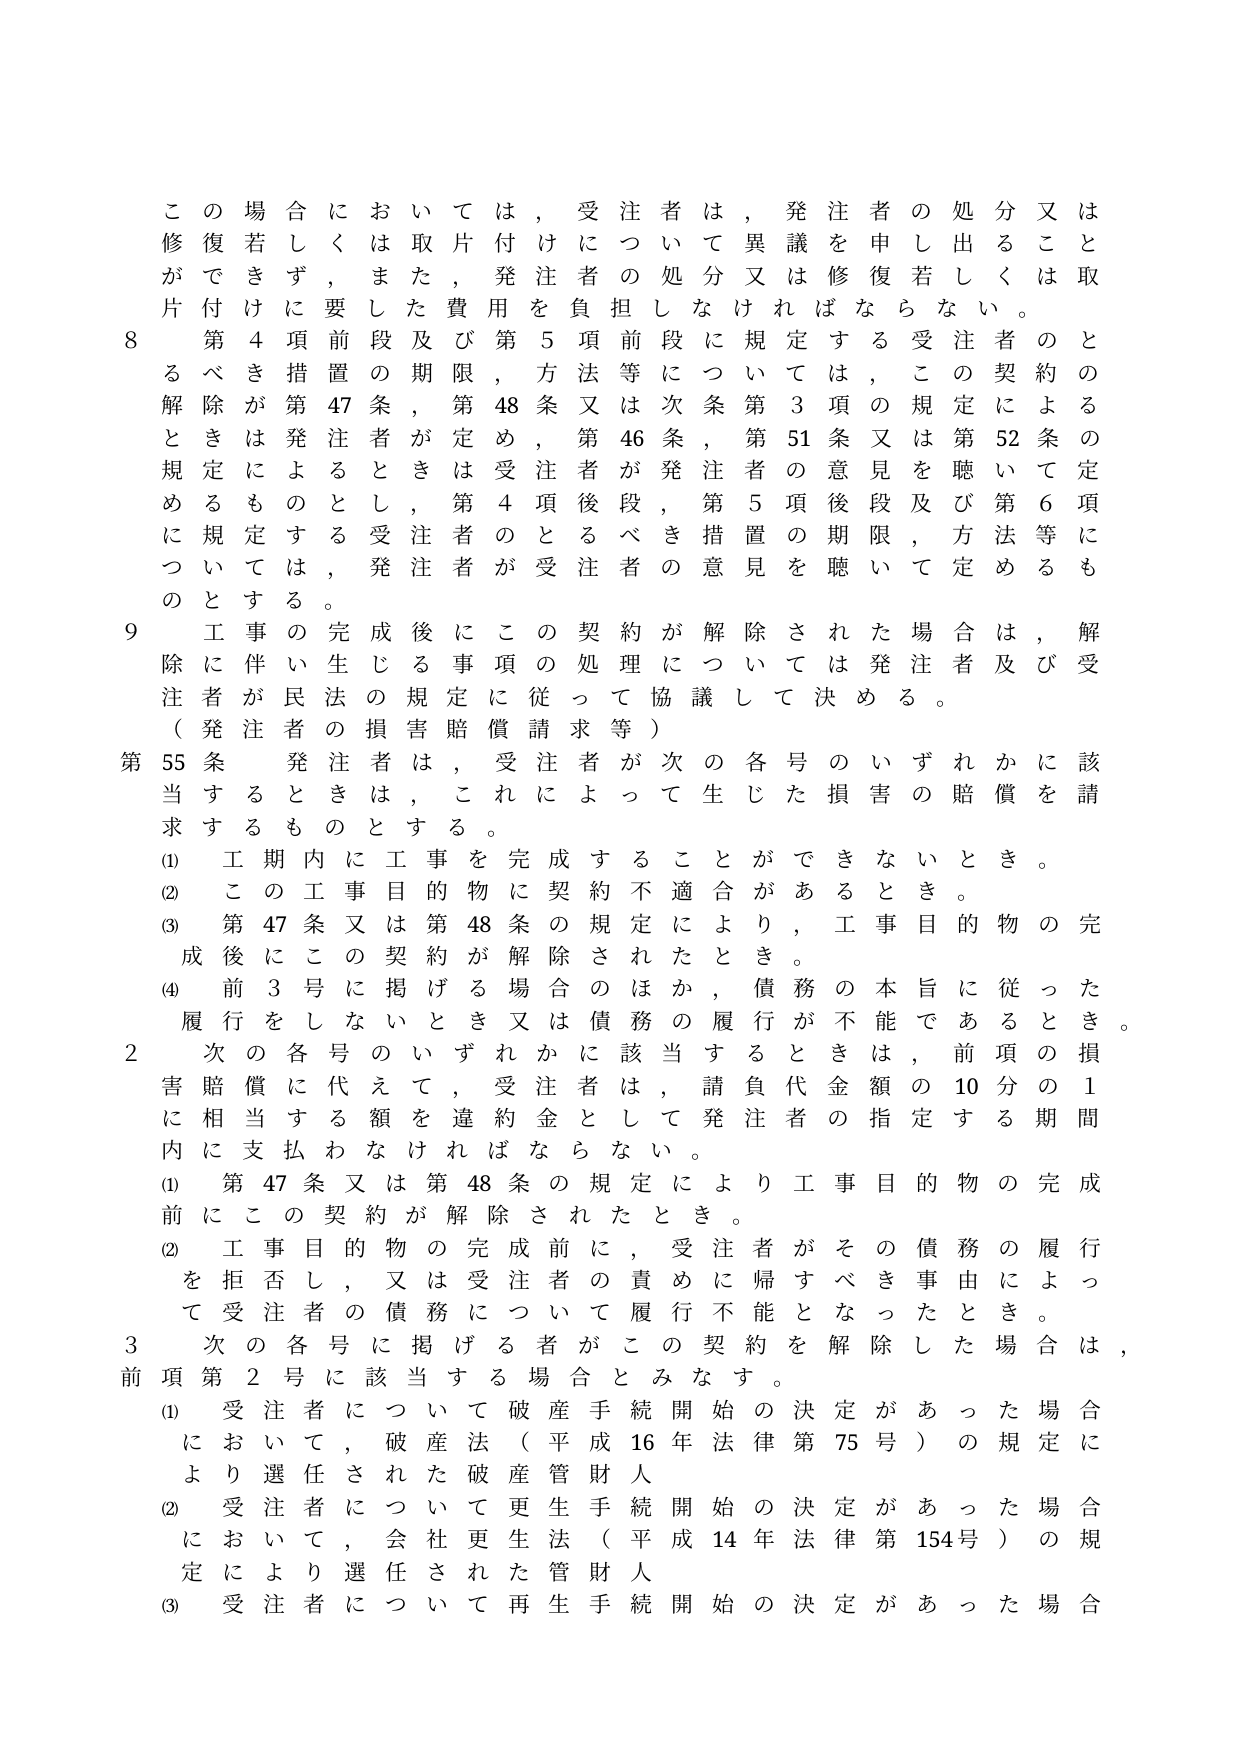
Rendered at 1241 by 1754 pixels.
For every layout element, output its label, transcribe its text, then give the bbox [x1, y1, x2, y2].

text （発注者の損害賠償請求等） [120, 712, 1120, 744]
text ⑴ 受注者について破産手続開始の決定があった場合において，破産法（平成16年法律第75号）の規定により選任された破産管財人 [142, 1392, 1120, 1489]
text ８ 第４項前段及び第５項前段に規定する受注者のとるべき措置の期限，方法等については，この契約の解除が第47条，第48条又は次条第３項の規定によるときは発注者が定め，第46条，第51条又は第52条の規定によるときは受注者が発注者の意見を聴いて定めるものとし，第４項後段，第５項後段及び第６項に規定する受注者のとるべき措置の期限，方法等については，発注者が受注者の意見を聴いて定めるものとする。 [120, 323, 1120, 615]
text ⑵ 工事目的物の完成前に，受注者がその債務の履行を拒否し，又は受注者の責めに帰すべき事由によって受注者の債務について履行不能となったとき。 [140, 1230, 1120, 1328]
text ２ 次の各号のいずれかに該当するときは，前項の損害賠償に代えて，受注者は，請負代金額の10分の１に相当する額を違約金として発注者の指定する期間内に支払わなければならない。 [120, 1036, 1120, 1166]
text ⑵ 受注者について更生手続開始の決定があった場合において，会社更生法（平成14年法律第154号）の規定により選任された管財人 [142, 1489, 1120, 1587]
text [120, 194, 1120, 323]
text ９ 工事の完成後にこの契約が解除された場合は，解除に伴い生じる事項の処理については発注者及び受注者が民法の規定に従って協議して決める。 [120, 615, 1120, 712]
text ⑵ この工事目的物に契約不適合があるとき。 [142, 874, 1120, 906]
text ⑴ 第47条又は第48条の規定により工事目的物の完成前にこの契約が解除されたとき。 [142, 1166, 1120, 1230]
text ３ 次の各号に掲げる者がこの契約を解除した場合は，前項第２号に該当する場合とみなす。 [120, 1328, 1120, 1392]
text ⑶ 第47条又は第48条の規定により，工事目的物の完成後にこの契約が解除されたとき。 [142, 906, 1120, 971]
text ⑷ 前３号に掲げる場合のほか，債務の本旨に従った履行をしないとき又は債務の履行が不能であるとき。 [142, 971, 1120, 1036]
text ⑴ 工期内に工事を完成することができないとき。 [142, 842, 1120, 874]
text 第55条 発注者は，受注者が次の各号のいずれかに該当するときは，これによって生じた損害の賠償を請求するものとする。 [120, 744, 1120, 842]
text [142, 1587, 1120, 1619]
